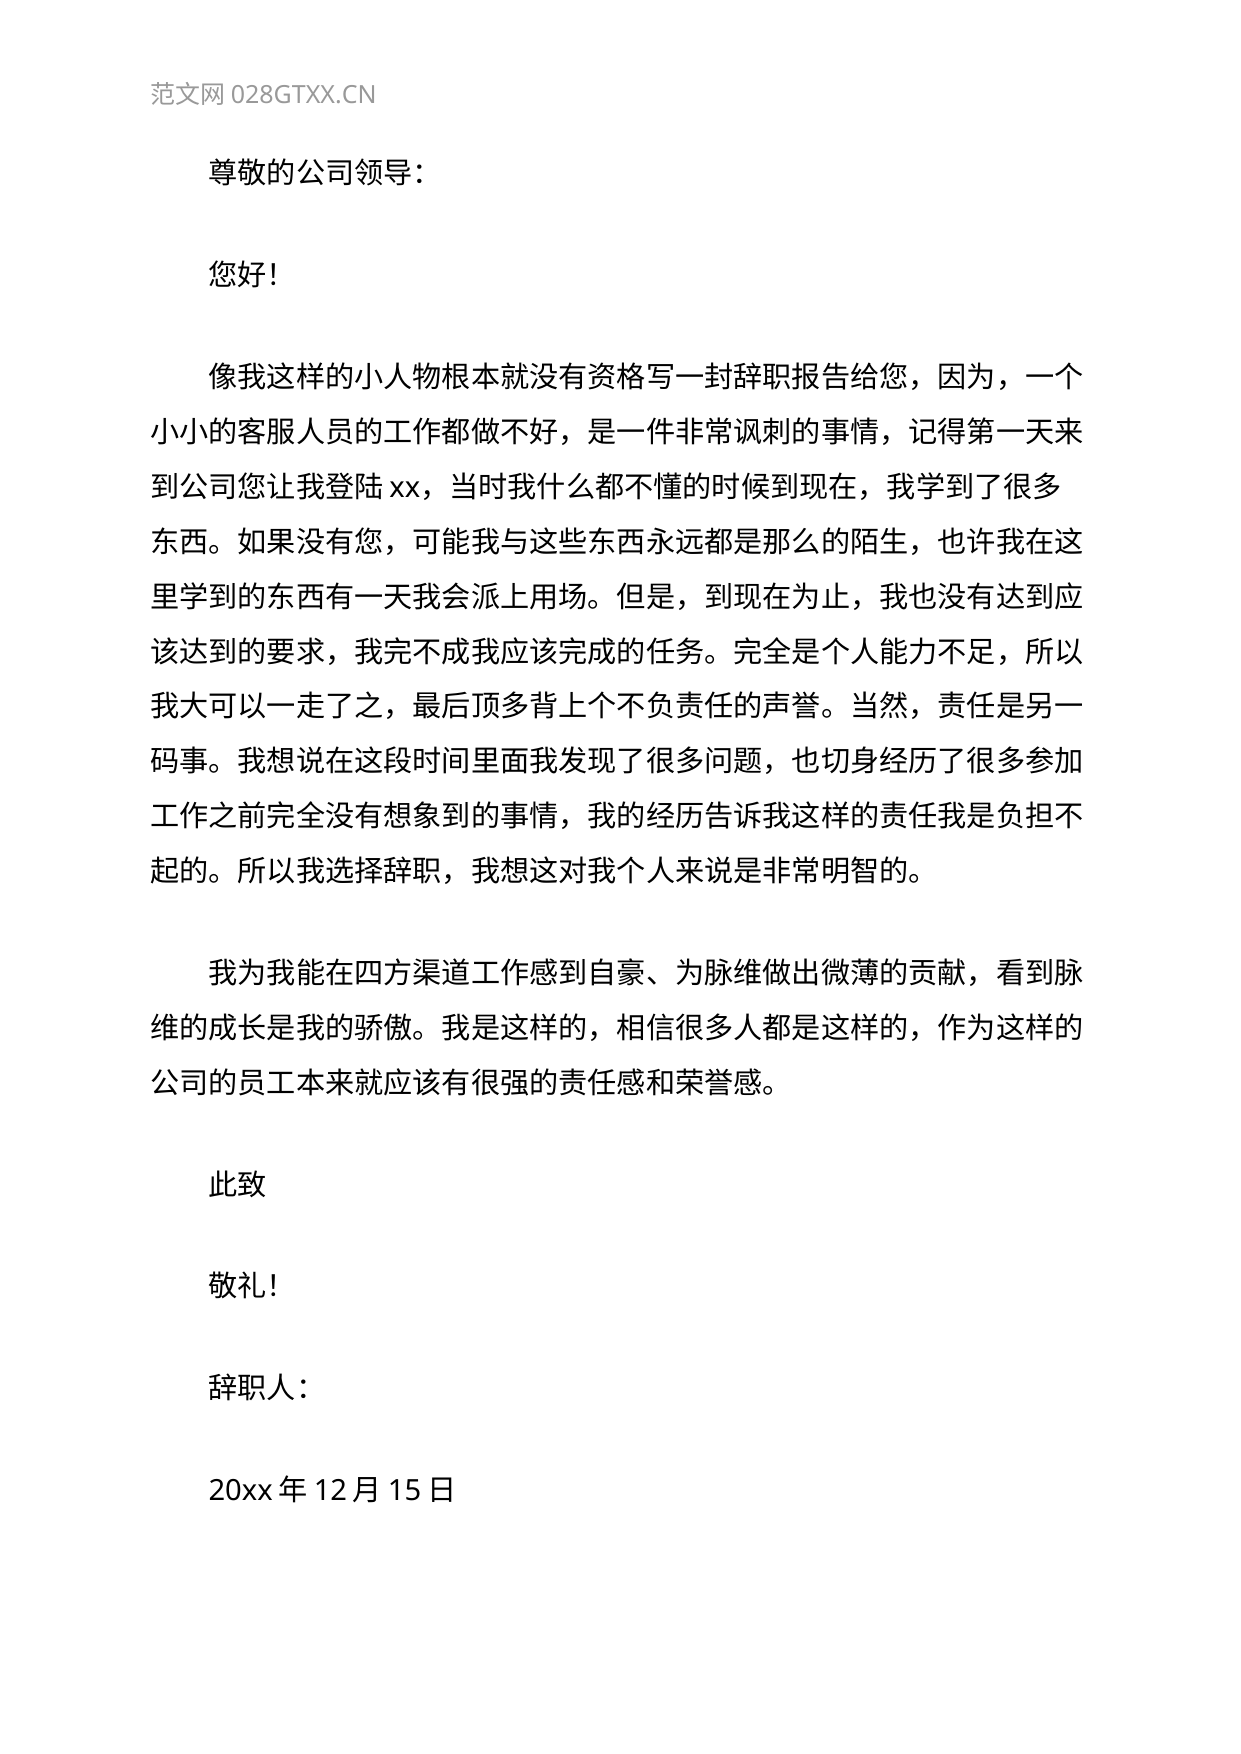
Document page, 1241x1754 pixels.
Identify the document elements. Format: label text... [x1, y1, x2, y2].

text 此致 [150, 1161, 1090, 1203]
text 您好！ [150, 252, 1090, 294]
text 我为我能在四方渠道工作感到自豪、为脉维做出微薄的贡献，看到脉维的成长是我的骄傲。我是这样的，相信很多人都是这样的，作为这样的公司的员工本来就应该有很强的责任感和荣誉感。 [150, 949, 1090, 1102]
text 敬礼！ [150, 1263, 1090, 1305]
text 20xx年12月15日 [150, 1466, 1090, 1509]
text 辞职人： [150, 1364, 1090, 1407]
text 像我这样的小人物根本就没有资格写一封辞职报告给您，因为，一个小小的客服人员的工作都做不好，是一件非常讽刺的事情，记得第一天来到公司您让我登陆xx，当时我什么都不懂的时候到现在，我学到了很多东西。如果没有您，可能我与这些东西永远都是那么的陌生，也许我在这里学到的东西有一天我会派上用场。但是，到现在为止，我也没有达到应该达到的要求，我完不成我应该完成的任务。完全是个人能力不足，所以我大可以一走了之，最后顶多背上个不负责任的声誉。当然，责任是另一码事。我想说在这段时间里面我发现了很多问题，也切身经历了很多参加工作之前完全没有想象到的事情，我的经历告诉我这样的责任我是负担不起的。所以我选择辞职，我想这对我个人来说是非常明智的。 [150, 353, 1090, 890]
text 尊敬的公司领导： [150, 150, 1090, 192]
